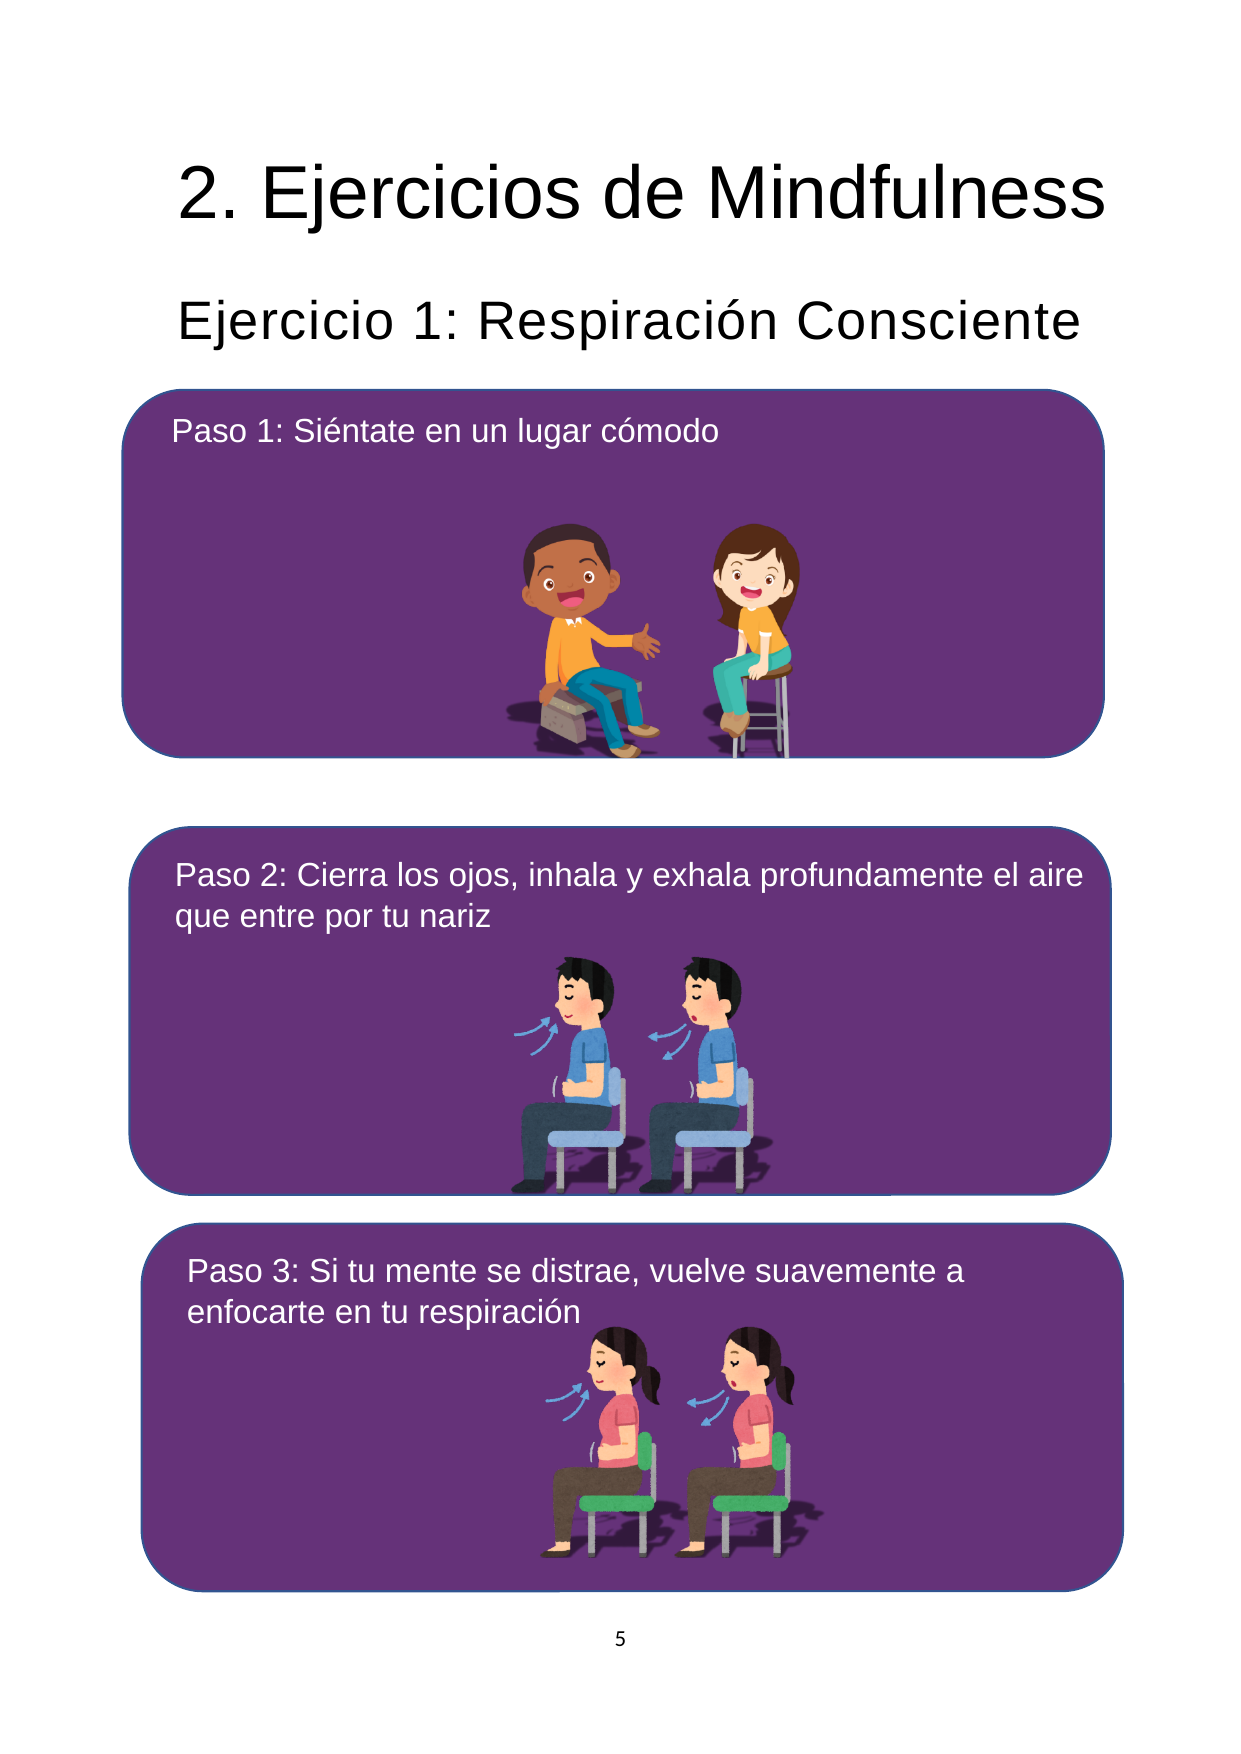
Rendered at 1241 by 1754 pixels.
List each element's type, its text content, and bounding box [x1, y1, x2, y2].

picture [455, 409, 870, 758]
subtitle 2. Ejercicios de Mindfulness [177, 148, 1122, 234]
picture [439, 911, 450, 919]
picture [476, 1218, 881, 1558]
picture [439, 847, 855, 1195]
picture [441, 918, 450, 925]
subtitle Ejercicio 1: Respiración Consciente [177, 288, 1137, 351]
